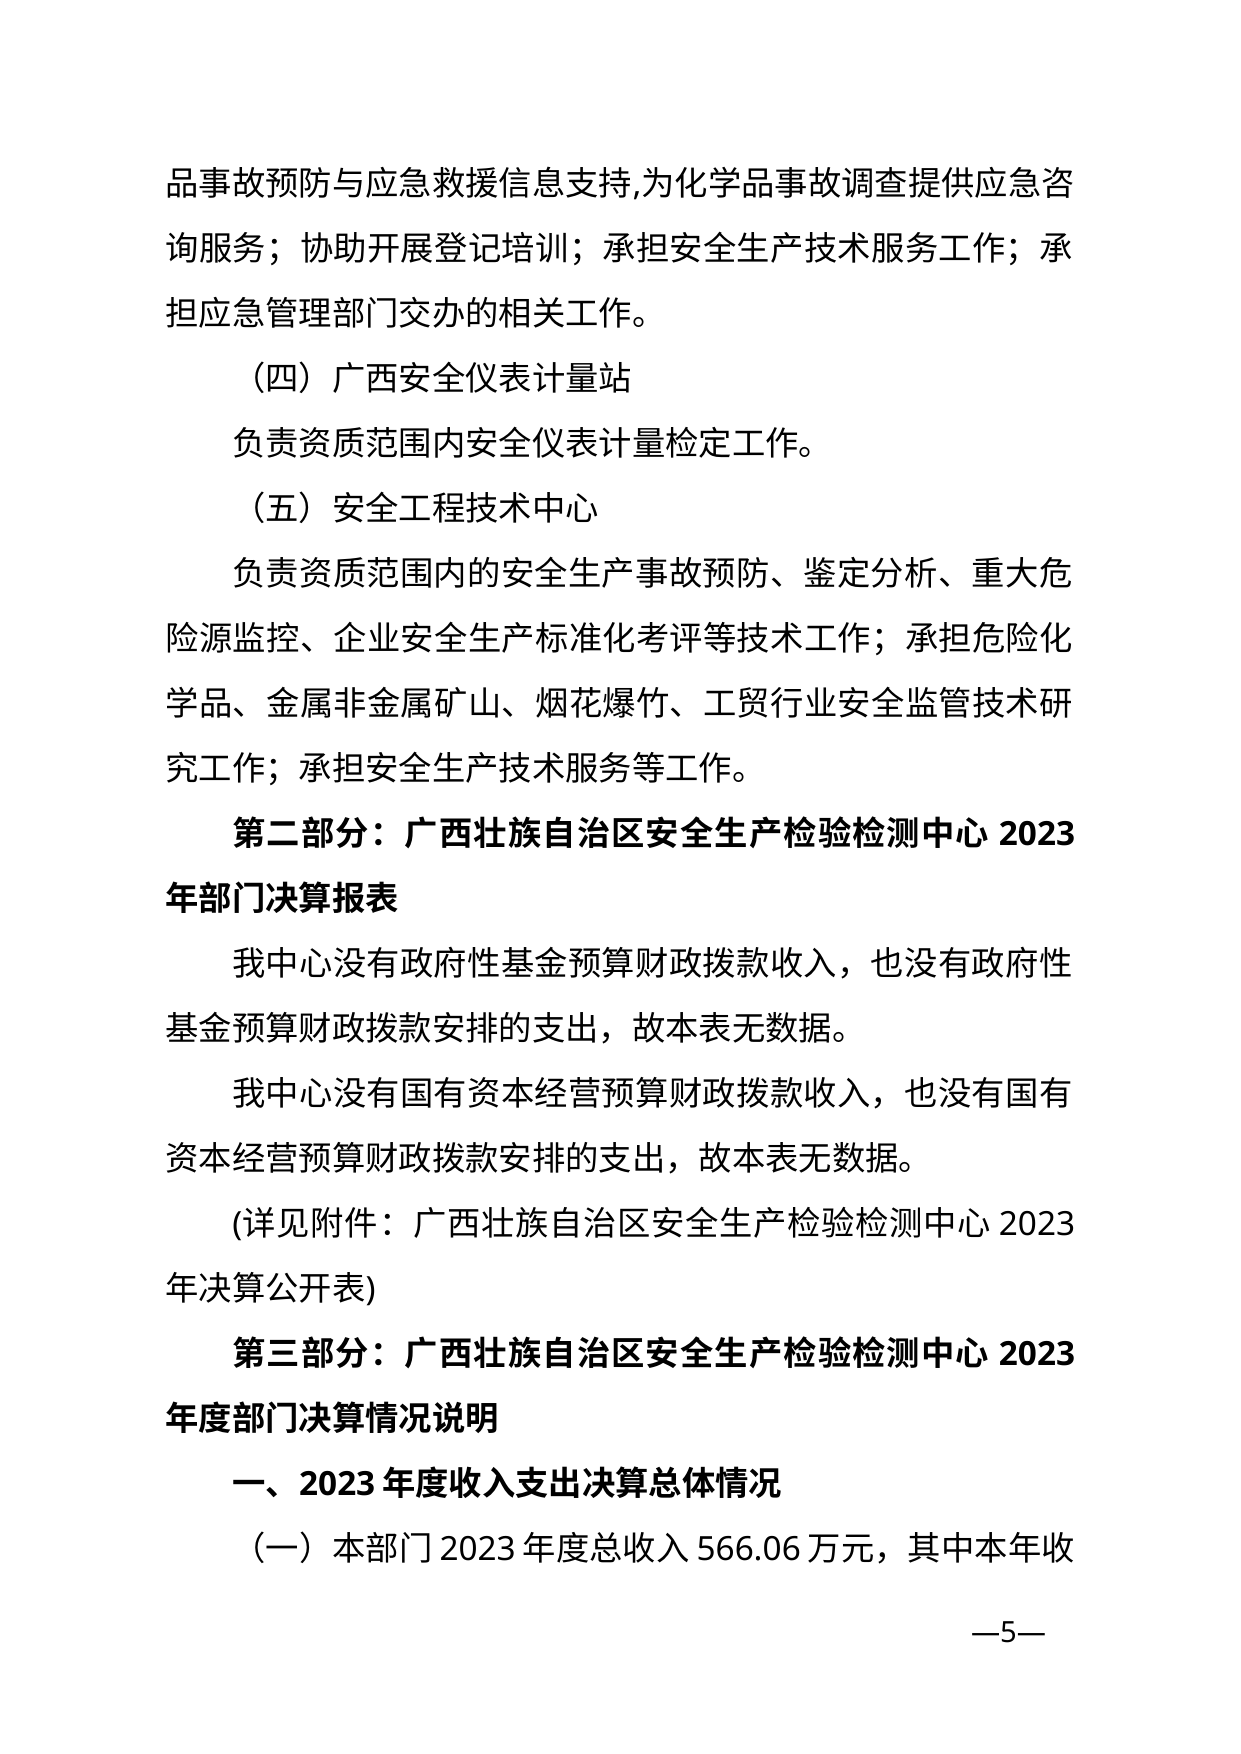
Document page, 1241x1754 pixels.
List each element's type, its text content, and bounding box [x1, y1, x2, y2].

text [165, 1513, 1075, 1578]
text （五）安全工程技术中心 [165, 473, 1075, 538]
text 负责资质范围内的安全生产事故预防、鉴定分析、重大危险源监控、企业安全生产标准化考评等技术工作；承担危险化学品、金属非金属矿山、烟花爆竹、工贸行业安全监管技术研究工作；承担安全生产技术服务等工作。 [165, 538, 1075, 798]
text 一、2023年度收入支出决算总体情况 [165, 1448, 1075, 1513]
text 第三部分：广西壮族自治区安全生产检验检测中心2023年度部门决算情况说明 [165, 1318, 1075, 1448]
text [165, 148, 1075, 343]
text （四）广西安全仪表计量站 [165, 343, 1075, 408]
text (详见附件：广西壮族自治区安全生产检验检测中心2023年决算公开表) [165, 1188, 1075, 1318]
text 第二部分：广西壮族自治区安全生产检验检测中心2023年部门决算报表 [165, 798, 1075, 928]
text 我中心没有政府性基金预算财政拨款收入，也没有政府性基金预算财政拨款安排的支出，故本表无数据。 [165, 928, 1075, 1058]
text 我中心没有国有资本经营预算财政拨款收入，也没有国有资本经营预算财政拨款安排的支出，故本表无数据。 [165, 1058, 1075, 1188]
text 负责资质范围内安全仪表计量检定工作。 [165, 408, 1075, 473]
